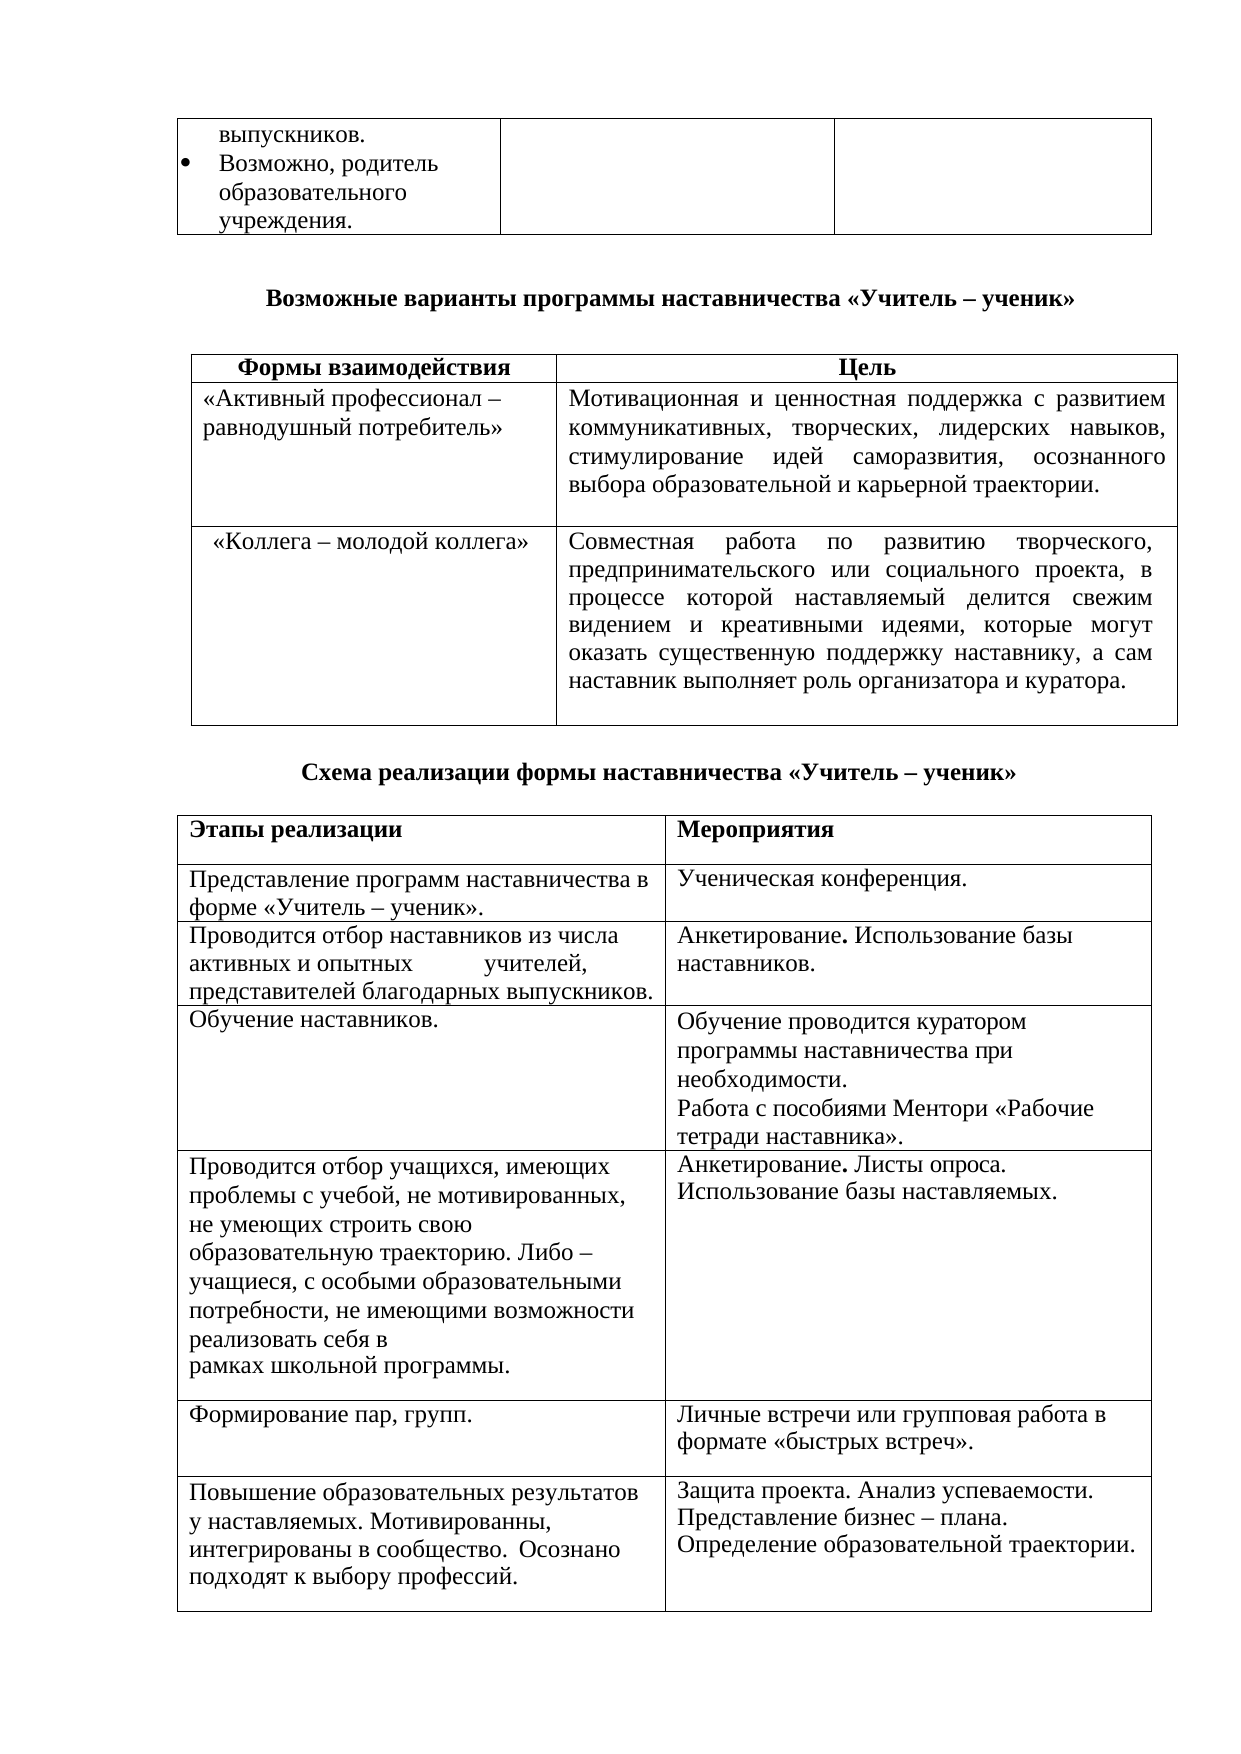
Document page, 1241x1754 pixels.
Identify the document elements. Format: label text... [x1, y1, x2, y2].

table_cell Повышение образовательных результатов у наставляемых. Мотивированны, интегрированы в сообщество. Осознано подходят к выбору профессий. [178, 1477, 665, 1611]
table_cell Представление программ наставничества в форме «Учитель – ученик». [178, 865, 665, 921]
text Возможные варианты программы наставничества «Учитель – ученик» [189, 283, 1152, 312]
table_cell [178, 119, 500, 234]
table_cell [501, 119, 834, 234]
table_cell Личные встречи или групповая работа в формате «быстрых встреч». [666, 1401, 1151, 1476]
table_cell Обучение проводится куратором программы наставничества при необходимости. Работа с пособиями Ментори «Рабочие тетради наставника». [666, 1006, 1151, 1150]
table_cell Обучение наставников. [178, 1006, 665, 1150]
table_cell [835, 119, 1151, 234]
table_cell «Коллега – молодой коллега» [192, 527, 556, 725]
table_header Формы взаимодействия [192, 355, 556, 382]
table_cell «Активный профессионал – равнодушный потребитель» [192, 383, 556, 526]
table_cell Анкетирование. Использование базы наставников. [666, 922, 1151, 1005]
table_cell Формирование пар, групп. [178, 1401, 665, 1476]
table_cell Ученическая конференция. [666, 865, 1151, 921]
table_cell Защита проекта. Анализ успеваемости. Представление бизнес – плана. Определение образовательной траектории. [666, 1477, 1151, 1611]
subtitle Схема реализации формы наставничества «Учитель – ученик» [207, 757, 1111, 786]
table_cell Проводится отбор наставников из числа активных и опытных учителей, представителей благодарных выпускников. [178, 922, 665, 1005]
table_cell Проводится отбор учащихся, имеющих проблемы с учебой, не мотивированных, не умеющих строить свою образовательную траекторию. Либо – учащиеся, с особыми образовательными потребности, не имеющими возможности реализовать себя в рамках школьной программы. [178, 1151, 665, 1400]
table_cell Мотивационная и ценностная поддержка с развитием коммуникативных, творческих, лидерских навыков, стимулирование идей саморазвития, осознанного выбора образовательной и карьерной траектории. [557, 383, 1177, 526]
table_header Мероприятия [666, 816, 1151, 864]
table_cell Совместная работа по развитию творческого, предпринимательского или социального проекта, в процессе которой наставляемый делится свежим видением и креативными идеями, которые могут оказать существенную поддержку наставнику, а сам наставник выполняет роль организатора и куратора. [557, 527, 1177, 725]
table_header Цель [557, 355, 1177, 382]
table_cell Анкетирование. Листы опроса. Использование базы наставляемых. [666, 1151, 1151, 1400]
table_header Этапы реализации [178, 816, 665, 864]
